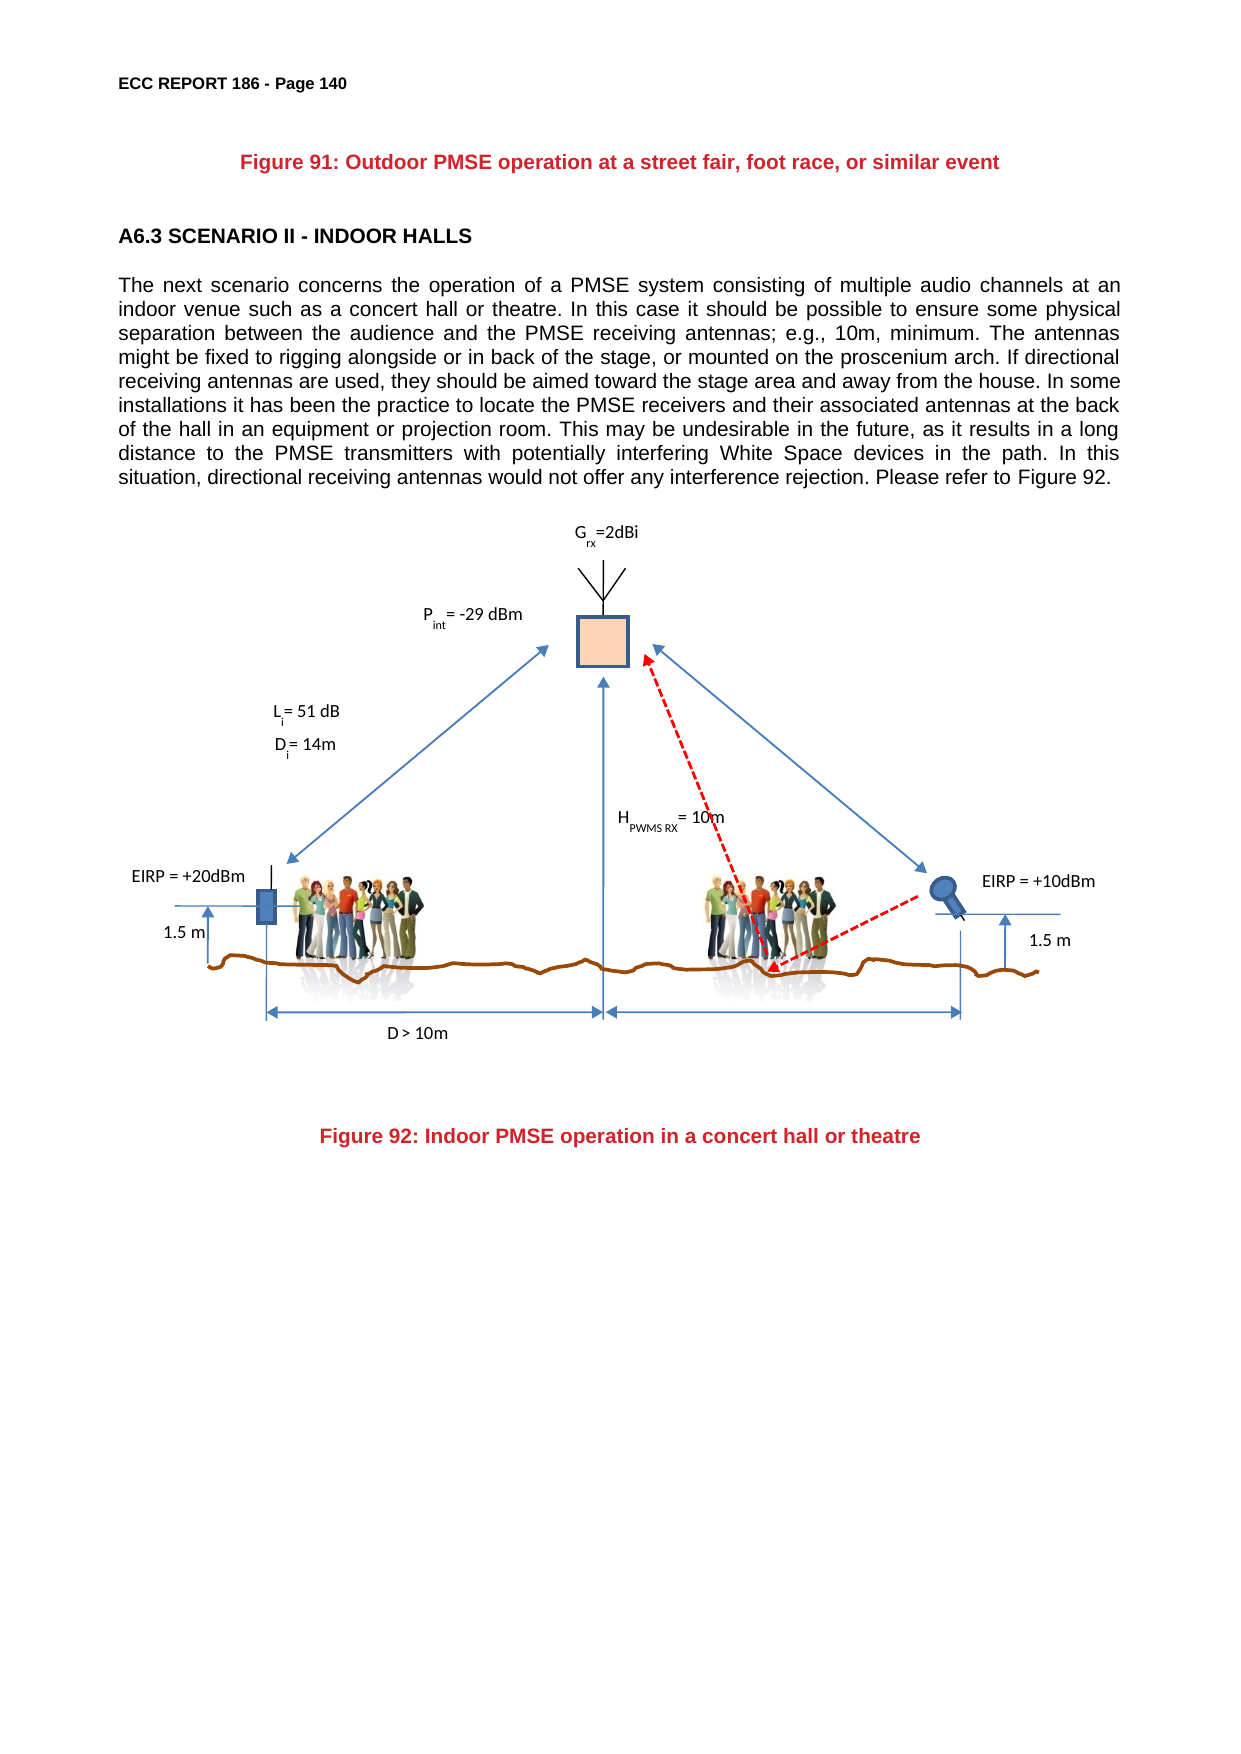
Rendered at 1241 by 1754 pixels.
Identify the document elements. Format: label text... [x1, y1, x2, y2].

text Figure 91: Outdoor PMSE operation at a street fair, foot race, or similar event [118, 150, 1122, 174]
text Figure 92: Indoor PMSE operation in a concert hall or theatre [118, 1123, 1122, 1147]
text The next scenario concerns the operation of a PMSE system consisting of multiple audio channels at an indoor venue such as a concert hall or theatre. In this case it should be possible to ensure some physical separation between the audience and the PMSE receiving antennas; e.g., 10m, minimum. The antennas might be fixed to rigging alongside or in back of the stage, or mounted on the proscenium arch. If directional receiving antennas are used, they should be aimed toward the stage area and away from the house. In some installations it has been the practice to locate the PMSE receivers and their associated antennas at the back of the hall in an equipment or projection room. This may be undesirable in the future, as it results in a long distance to the PMSE transmitters with potentially interfering White Space devices in the path. In this situation, directional receiving antennas would not offer any interference rejection. Please refer to Figure 92. [118, 273, 1122, 488]
subtitle Scenario II - Indoor Halls [118, 224, 1122, 248]
